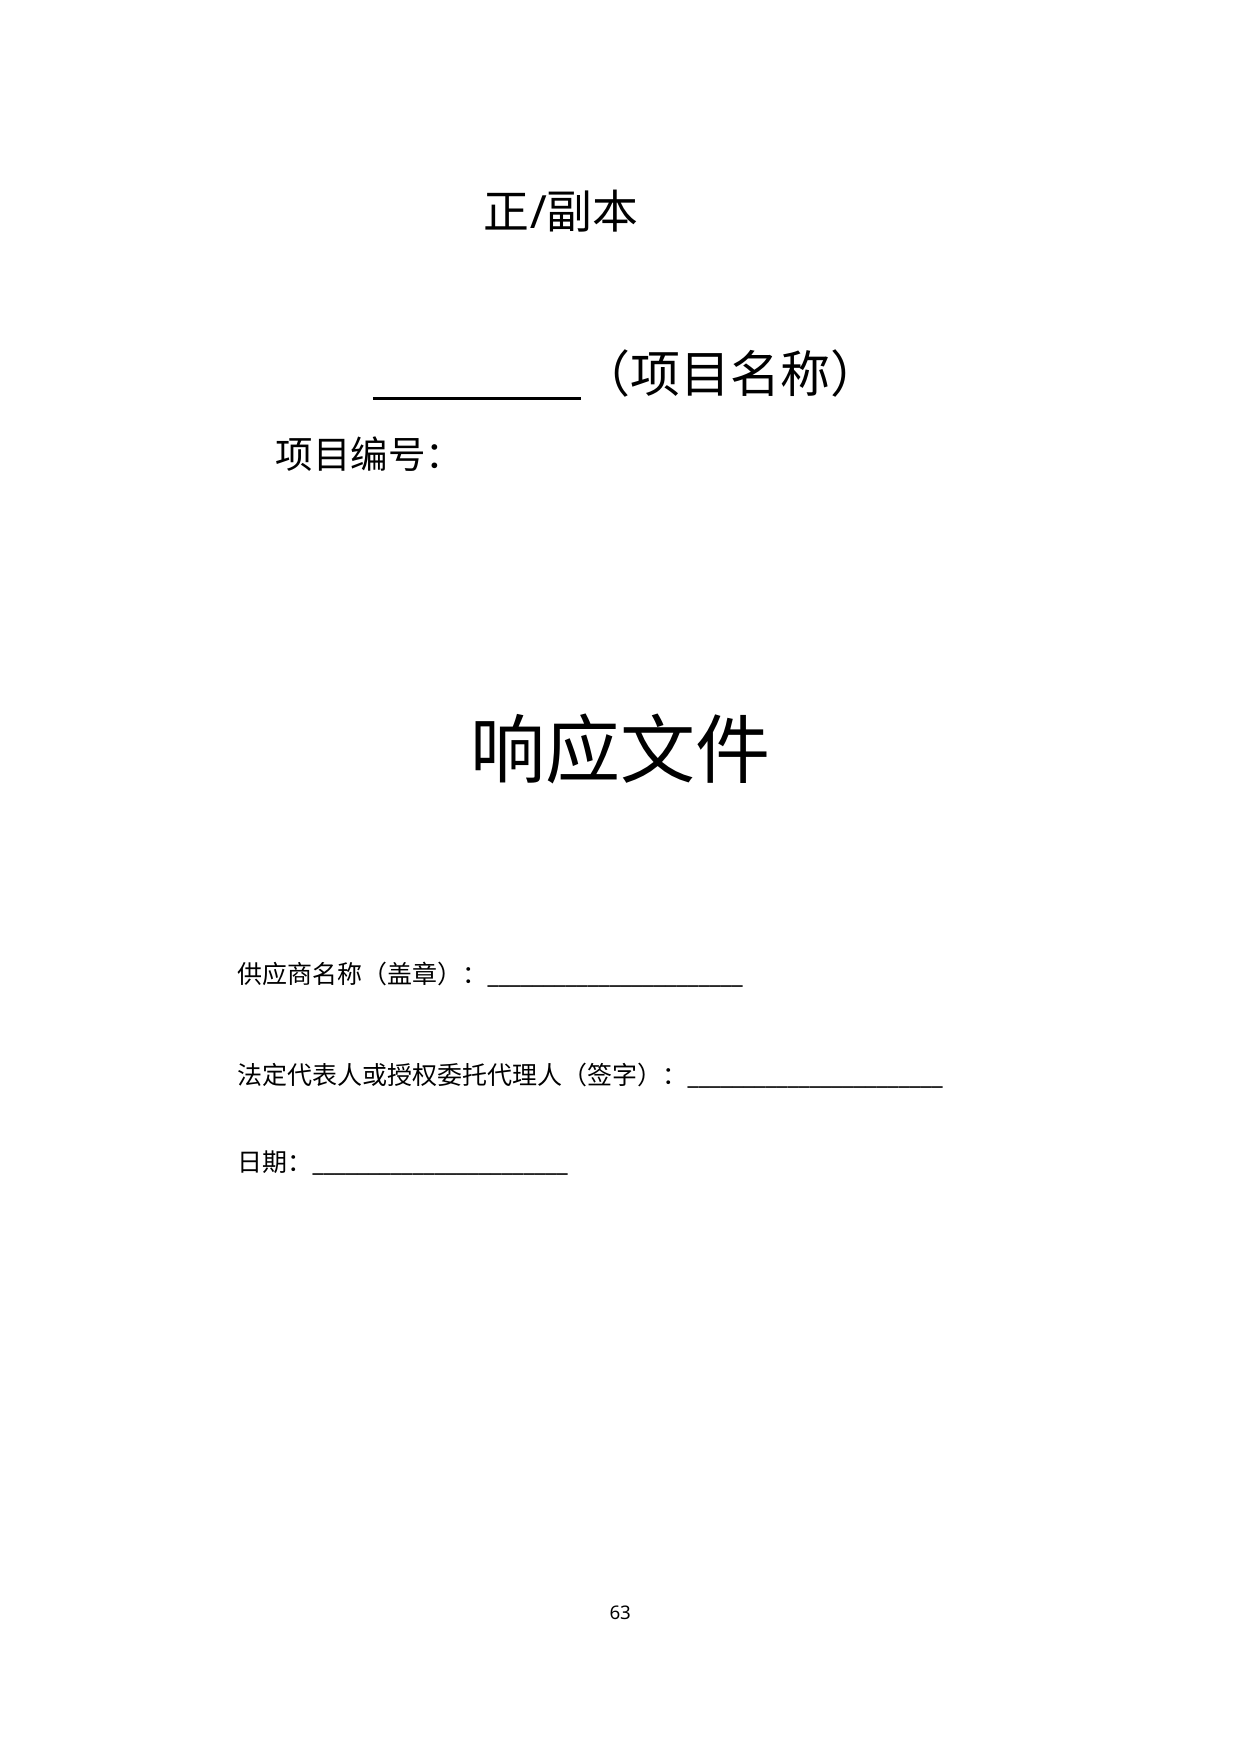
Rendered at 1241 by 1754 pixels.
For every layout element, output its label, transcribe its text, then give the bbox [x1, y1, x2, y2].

text 法定代表人或授权委托代理人（签字）：_______________________ [187, 1041, 1053, 1106]
text 供应商名称（盖章）：_______________________ [187, 940, 1053, 1005]
text 项目编号： [187, 420, 1053, 485]
text 日期：_______________________ [187, 1142, 1053, 1178]
text （项目名称） [187, 322, 1053, 420]
text 正/副本 [187, 160, 1053, 257]
text 响应文件 [187, 680, 1053, 810]
